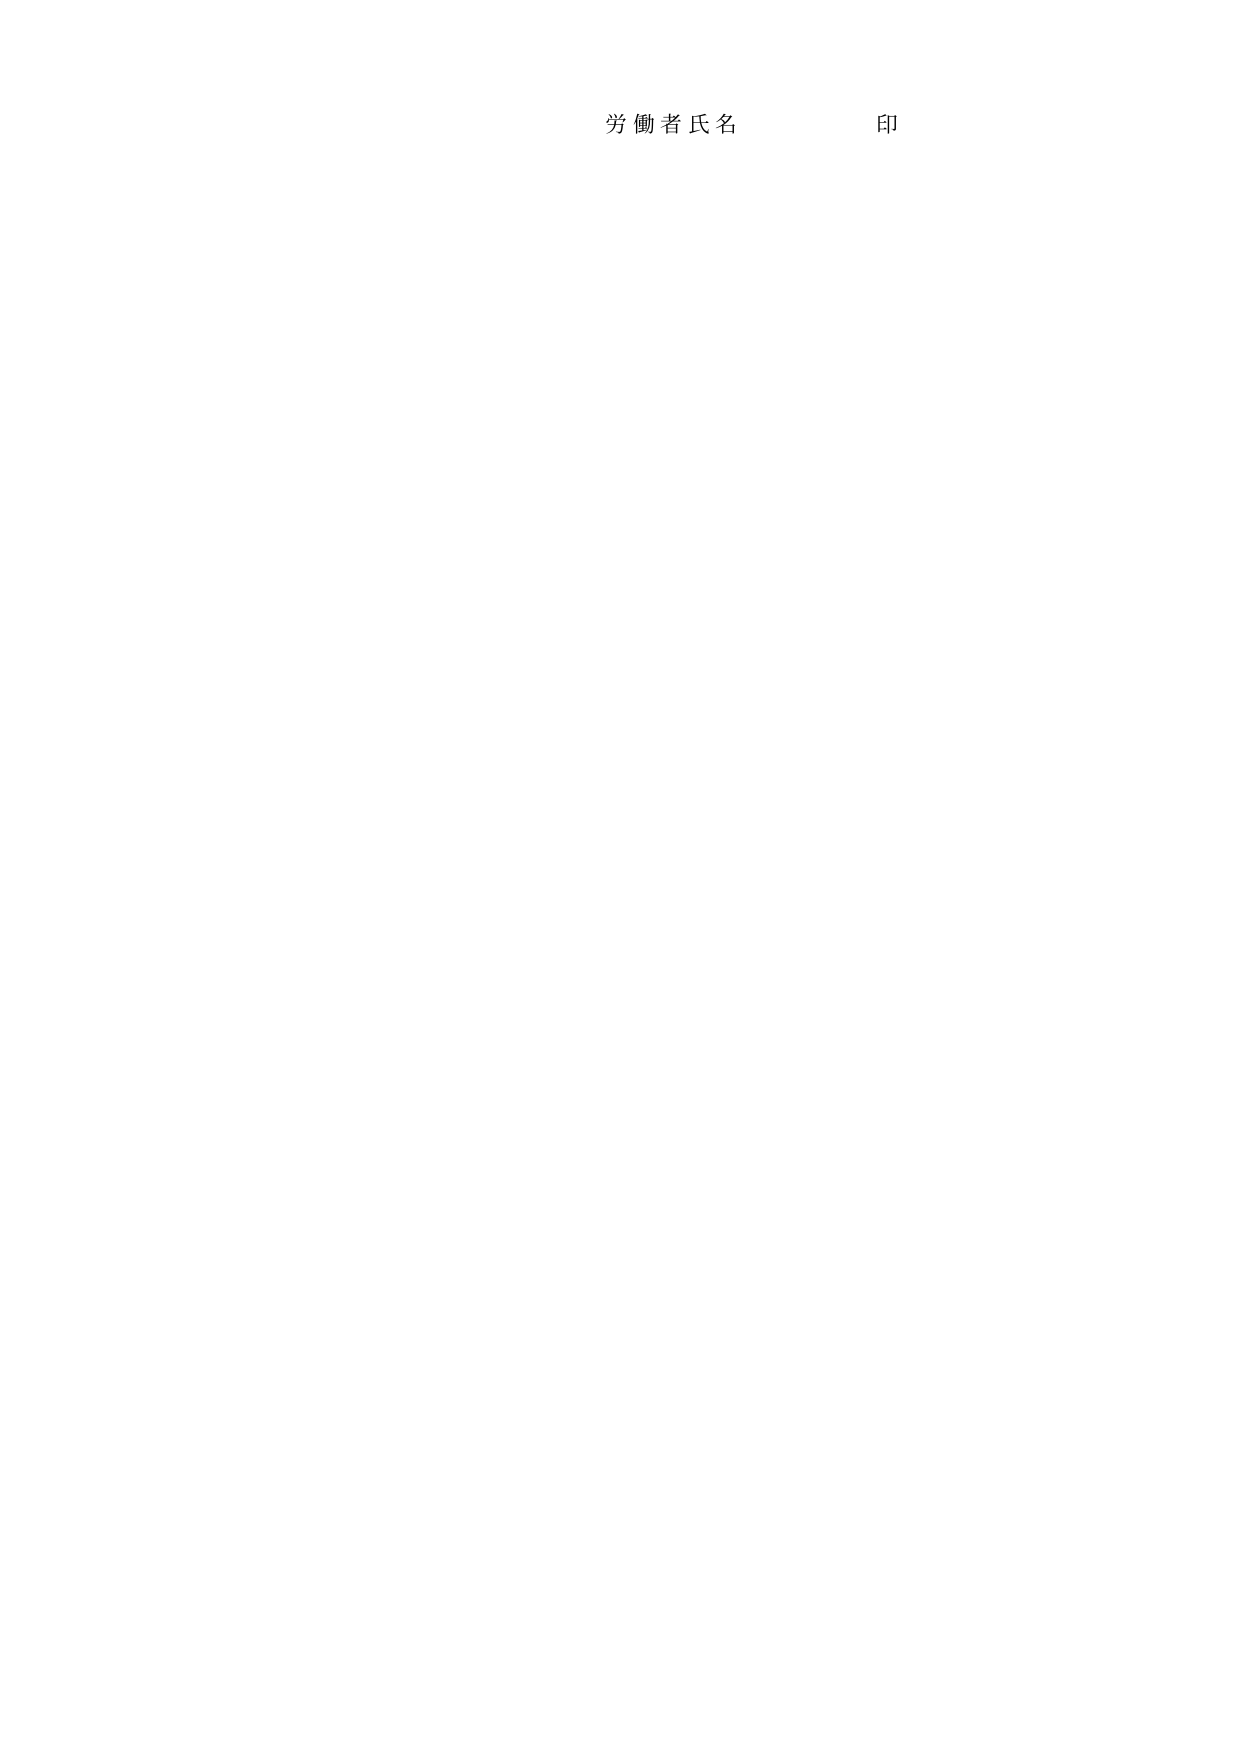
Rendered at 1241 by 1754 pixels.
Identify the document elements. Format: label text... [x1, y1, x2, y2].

text 労 働 者 氏 名 印 [177, 106, 1063, 140]
